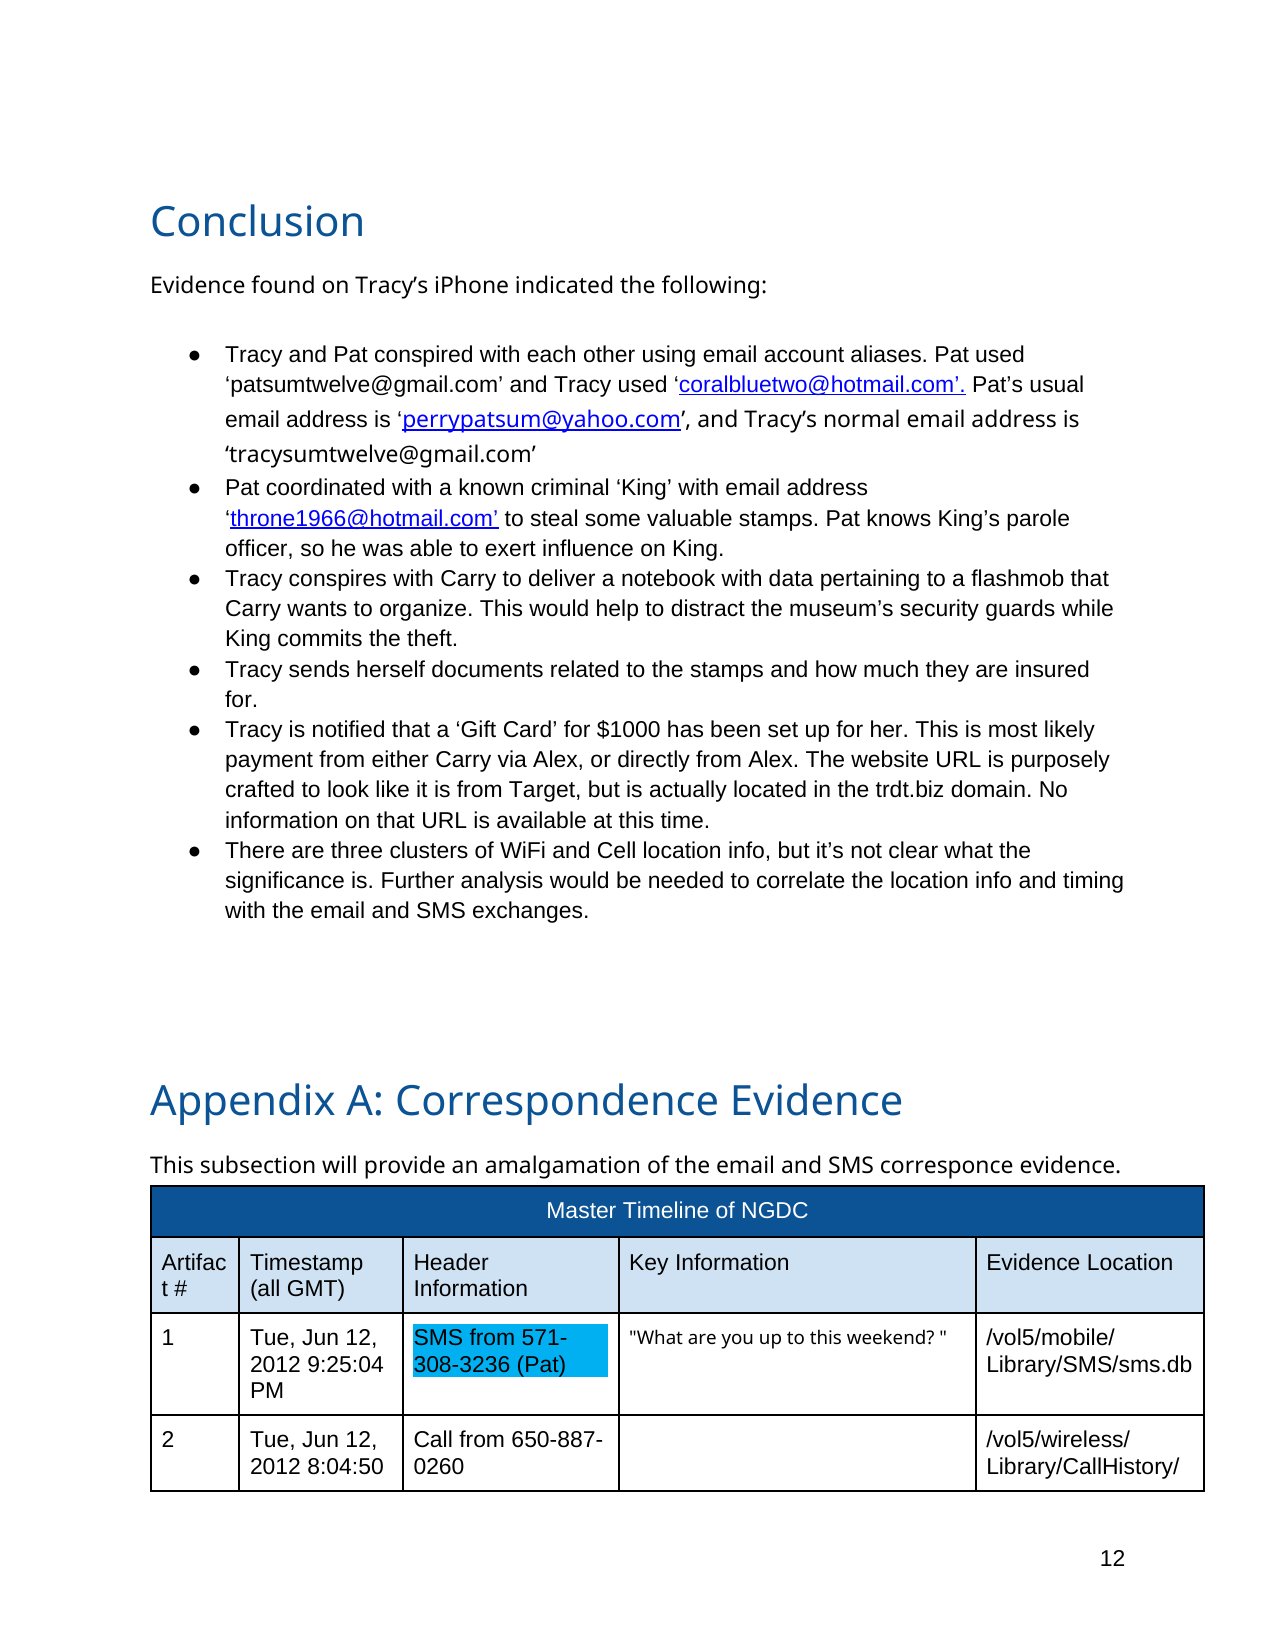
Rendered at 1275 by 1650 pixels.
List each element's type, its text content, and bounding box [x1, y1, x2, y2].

table_cell Key Information [620, 1238, 975, 1312]
text Evidence found on Tracy’s iPhone indicated the following: [150, 269, 1125, 301]
table_cell [620, 1416, 975, 1489]
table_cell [977, 1416, 1203, 1489]
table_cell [240, 1416, 402, 1489]
list Tracy is notified that a ‘Gift Card’ for $1000 has been set up for her. This is most likely payment from either Carry via Alex, or directly from Alex. The website URL is purposely crafted to look like it is from Target, but is actually located in the trdt.biz domain. No information on that URL is available at this time. [187, 716, 1125, 833]
list Tracy sends herself documents related to the stamps and how much they are insured for. [187, 656, 1125, 712]
table_cell Header Information [404, 1238, 618, 1312]
table_cell 1 [152, 1314, 238, 1414]
table_cell "What are you up to this weekend? " [620, 1314, 975, 1414]
table_cell /vol5/mobile/Library/SMS/sms.db [977, 1314, 1203, 1414]
table_header Master Timeline of NGDC [152, 1187, 1203, 1236]
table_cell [404, 1416, 618, 1489]
list Tracy conspires with Carry to deliver a notebook with data pertaining to a flashmob that Carry wants to organize. This would help to distract the museum’s security guards while King commits the theft. [187, 565, 1125, 652]
list There are three clusters of WiFi and Cell location info, but it’s not clear what the significance is. Further analysis would be needed to correlate the location info and timing with the email and SMS exchanges. [187, 837, 1125, 924]
table_cell Timestamp (all GMT) [240, 1238, 402, 1312]
subtitle Conclusion [150, 192, 1125, 248]
table_cell Tue, Jun 12, 2012 9:25:04 PM [240, 1314, 402, 1414]
text This subsection will provide an amalgamation of the email and SMS corresponce evidence. [150, 1149, 1125, 1180]
table_cell SMS from 571-308-3236 (Pat) [404, 1314, 618, 1414]
subtitle Appendix A: Correspondence Evidence [150, 1071, 1125, 1128]
table_cell Artifact # [152, 1238, 238, 1312]
table_cell 2 [152, 1416, 238, 1489]
table_cell Evidence Location [977, 1238, 1203, 1312]
list Tracy and Pat conspired with each other using email account aliases. Pat used ‘patsumtwelve@gmail.com’ and Tracy used ‘coralbluetwo@hotmail.com’. Pat’s usual email address is ‘perrypatsum@yahoo.com’, and Tracy’s normal email address is ‘tracysumtwelve@gmail.com’ [187, 341, 1125, 470]
list Pat coordinated with a known criminal ‘King’ with email address ‘throne1966@hotmail.com’ to steal some valuable stamps. Pat knows King’s parole officer, so he was able to exert influence on King. [187, 474, 1125, 561]
